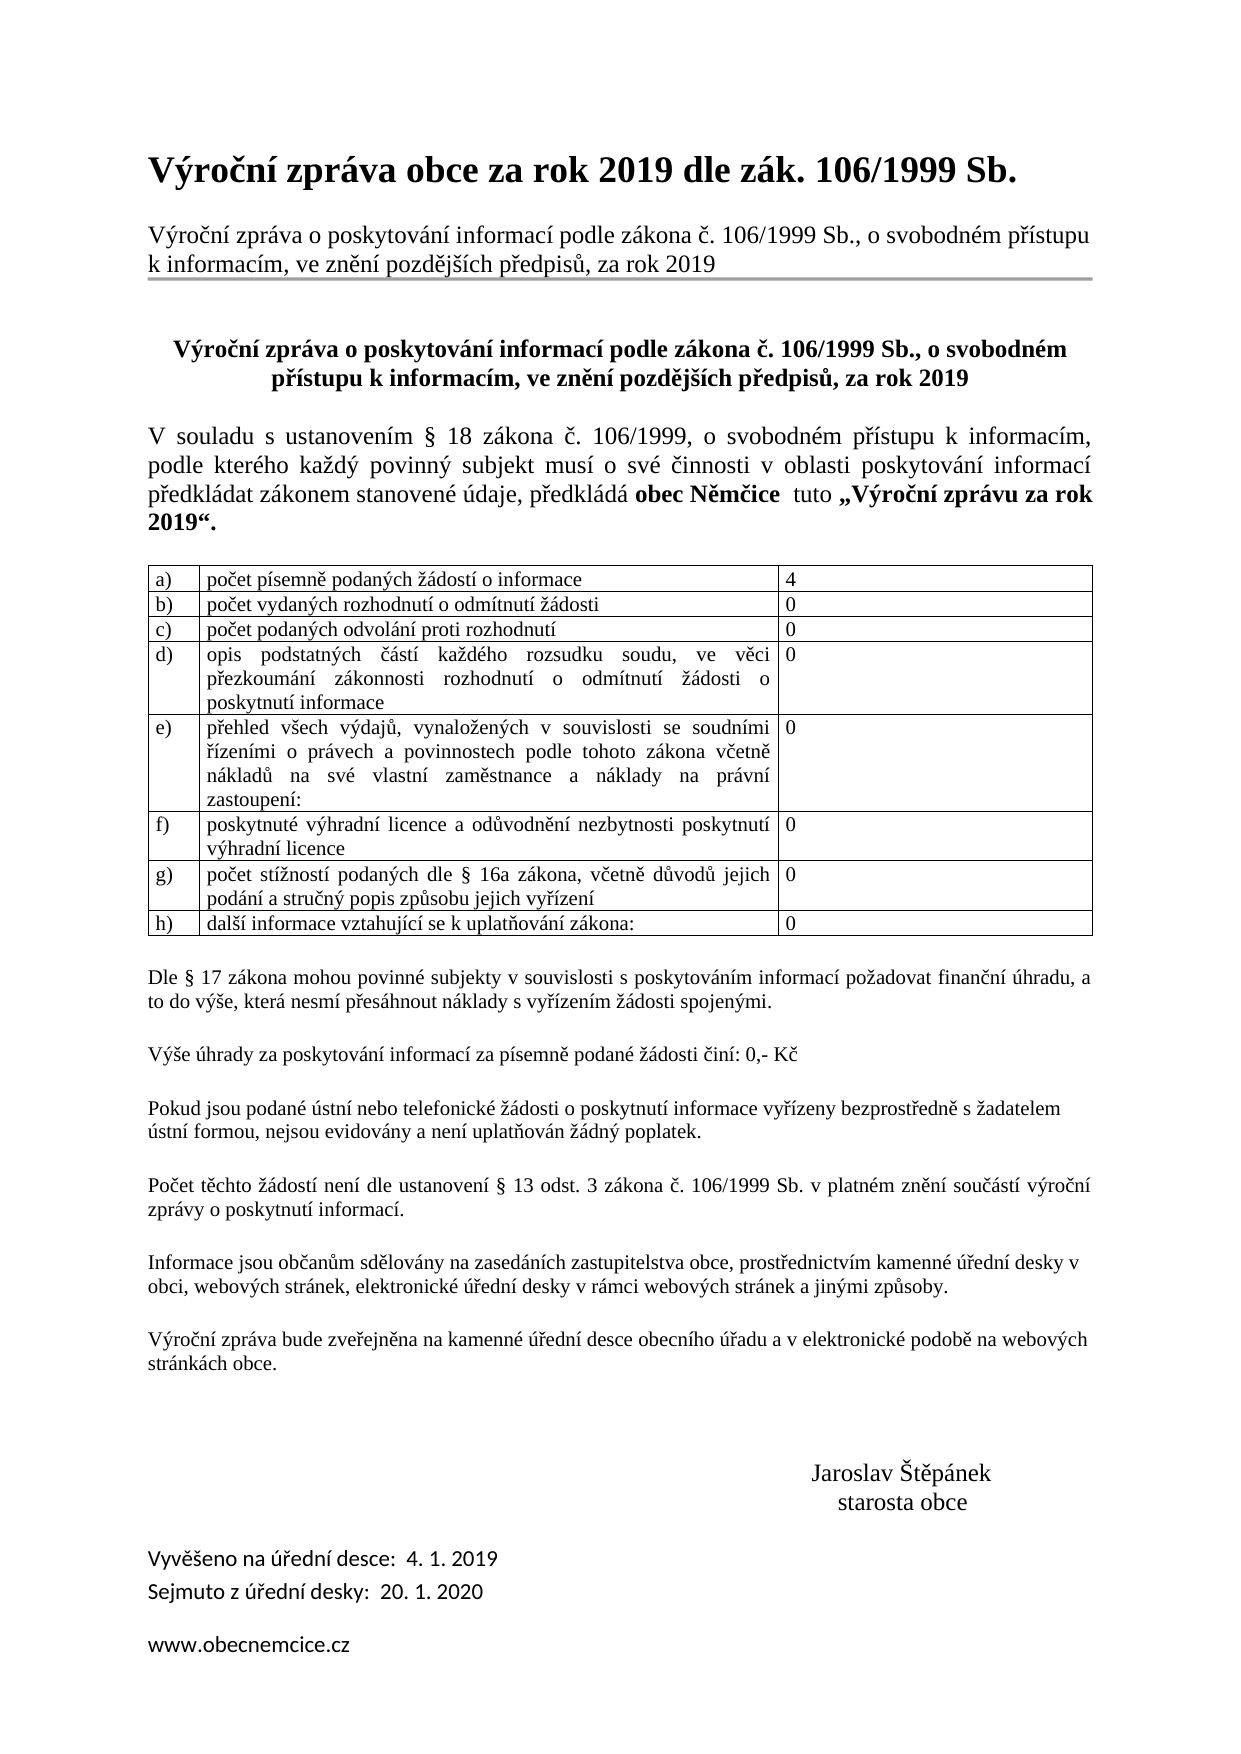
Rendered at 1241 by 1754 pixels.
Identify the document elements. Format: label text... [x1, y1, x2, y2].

text Výroční zpráva o poskytování informací podle zákona č. 106/1999 Sb., o svobodném přístupu k informacím, ve znění pozdějších předpisů, za rok 2019 [148, 334, 1093, 392]
table_header a) [149, 566, 199, 591]
text Dle § 17 zákona mohou povinné subjekty v souvislosti s poskytováním informací požadovat finanční úhradu, a to do výše, která nesmí přesáhnout náklady s vyřízením žádosti spojenými. [148, 965, 1093, 1013]
table_cell 0 [779, 617, 1092, 641]
text Sejmuto z úřední desky: 20. 1. 2020 [148, 1577, 1093, 1605]
table_cell f) [149, 812, 199, 860]
table_header počet písemně podaných žádostí o informace [200, 566, 778, 591]
table_cell poskytnuté výhradní licence a odůvodnění nezbytnosti poskytnutí výhradní licence [200, 812, 778, 860]
table_cell 0 [779, 812, 1092, 860]
table_cell 0 [779, 592, 1092, 616]
table_cell e) [149, 715, 199, 811]
text Informace jsou občanům sdělovány na zasedáních zastupitelstva obce, prostřednictvím kamenné úřední desky v obci, webových stránek, elektronické úřední desky v rámci webových stránek a jinými způsoby. [148, 1250, 1093, 1298]
table_cell přehled všech výdajů, vynaložených v souvislosti se soudními řízeními o právech a povinnostech podle tohoto zákona včetně nákladů na své vlastní zaměstnance a náklady na právní zastoupení: [200, 715, 778, 811]
table_cell b) [149, 592, 199, 616]
table_cell 0 [779, 642, 1092, 714]
table_cell počet stížností podaných dle § 16a zákona, včetně důvodů jejich podání a stručný popis způsobu jejich vyřízení [200, 861, 778, 909]
text Počet těchto žádostí není dle ustanovení § 13 odst. 3 zákona č. 106/1999 Sb. v platném znění součástí výroční zprávy o poskytnutí informací. [148, 1173, 1093, 1221]
text Výroční zpráva bude zveřejněna na kamenné úřední desce obecního úřadu a v elektronické podobě na webových stránkách obce. [148, 1327, 1093, 1375]
text www.obecnemcice.cz [148, 1630, 1093, 1658]
text Výše úhrady za poskytování informací za písemně podané žádosti činí: 0,- Kč [148, 1042, 1093, 1066]
table_header 4 [779, 566, 1092, 591]
table_cell počet podaných odvolání proti rozhodnutí [200, 617, 778, 641]
table_cell počet vydaných rozhodnutí o odmítnutí žádosti [200, 592, 778, 616]
table_cell d) [149, 642, 199, 714]
text Pokud jsou podané ústní nebo telefonické žádosti o poskytnutí informace vyřízeny bezprostředně s žadatelem ústní formou, nejsou evidovány a není uplatňován žádný poplatek. [148, 1095, 1093, 1143]
table_cell 0 [779, 715, 1092, 811]
text Jaroslav Štěpánek [148, 1458, 1093, 1487]
table_cell h) [149, 911, 199, 935]
table_cell další informace vztahující se k uplatňování zákona: [200, 911, 778, 935]
text V souladu s ustanovením § 18 zákona č. 106/1999, o svobodném přístupu k informacím, podle kterého každý povinný subjekt musí o své činnosti v oblasti poskytování informací předkládat zákonem stanovené údaje, předkládá obec Němčice tuto „Výroční zprávu za rok 2019“. [148, 421, 1093, 536]
text starosta obce [148, 1487, 1093, 1516]
table_cell opis podstatných částí každého rozsudku soudu, ve věci přezkoumání zákonnosti rozhodnutí o odmítnutí žádosti o poskytnutí informace [200, 642, 778, 714]
text Výroční zpráva obce za rok 2019 dle zák. 106/1999 Sb. [148, 148, 1093, 191]
table_cell 0 [779, 861, 1092, 909]
table_cell 0 [779, 911, 1092, 935]
table_cell g) [149, 861, 199, 909]
text Vyvěšeno na úřední desce: 4. 1. 2019 [148, 1544, 1093, 1573]
text Výroční zpráva o poskytování informací podle zákona č. 106/1999 Sb., o svobodném přístupu k informacím, ve znění pozdějších předpisů, za rok 2019 [148, 220, 1093, 277]
table_cell c) [149, 617, 199, 641]
